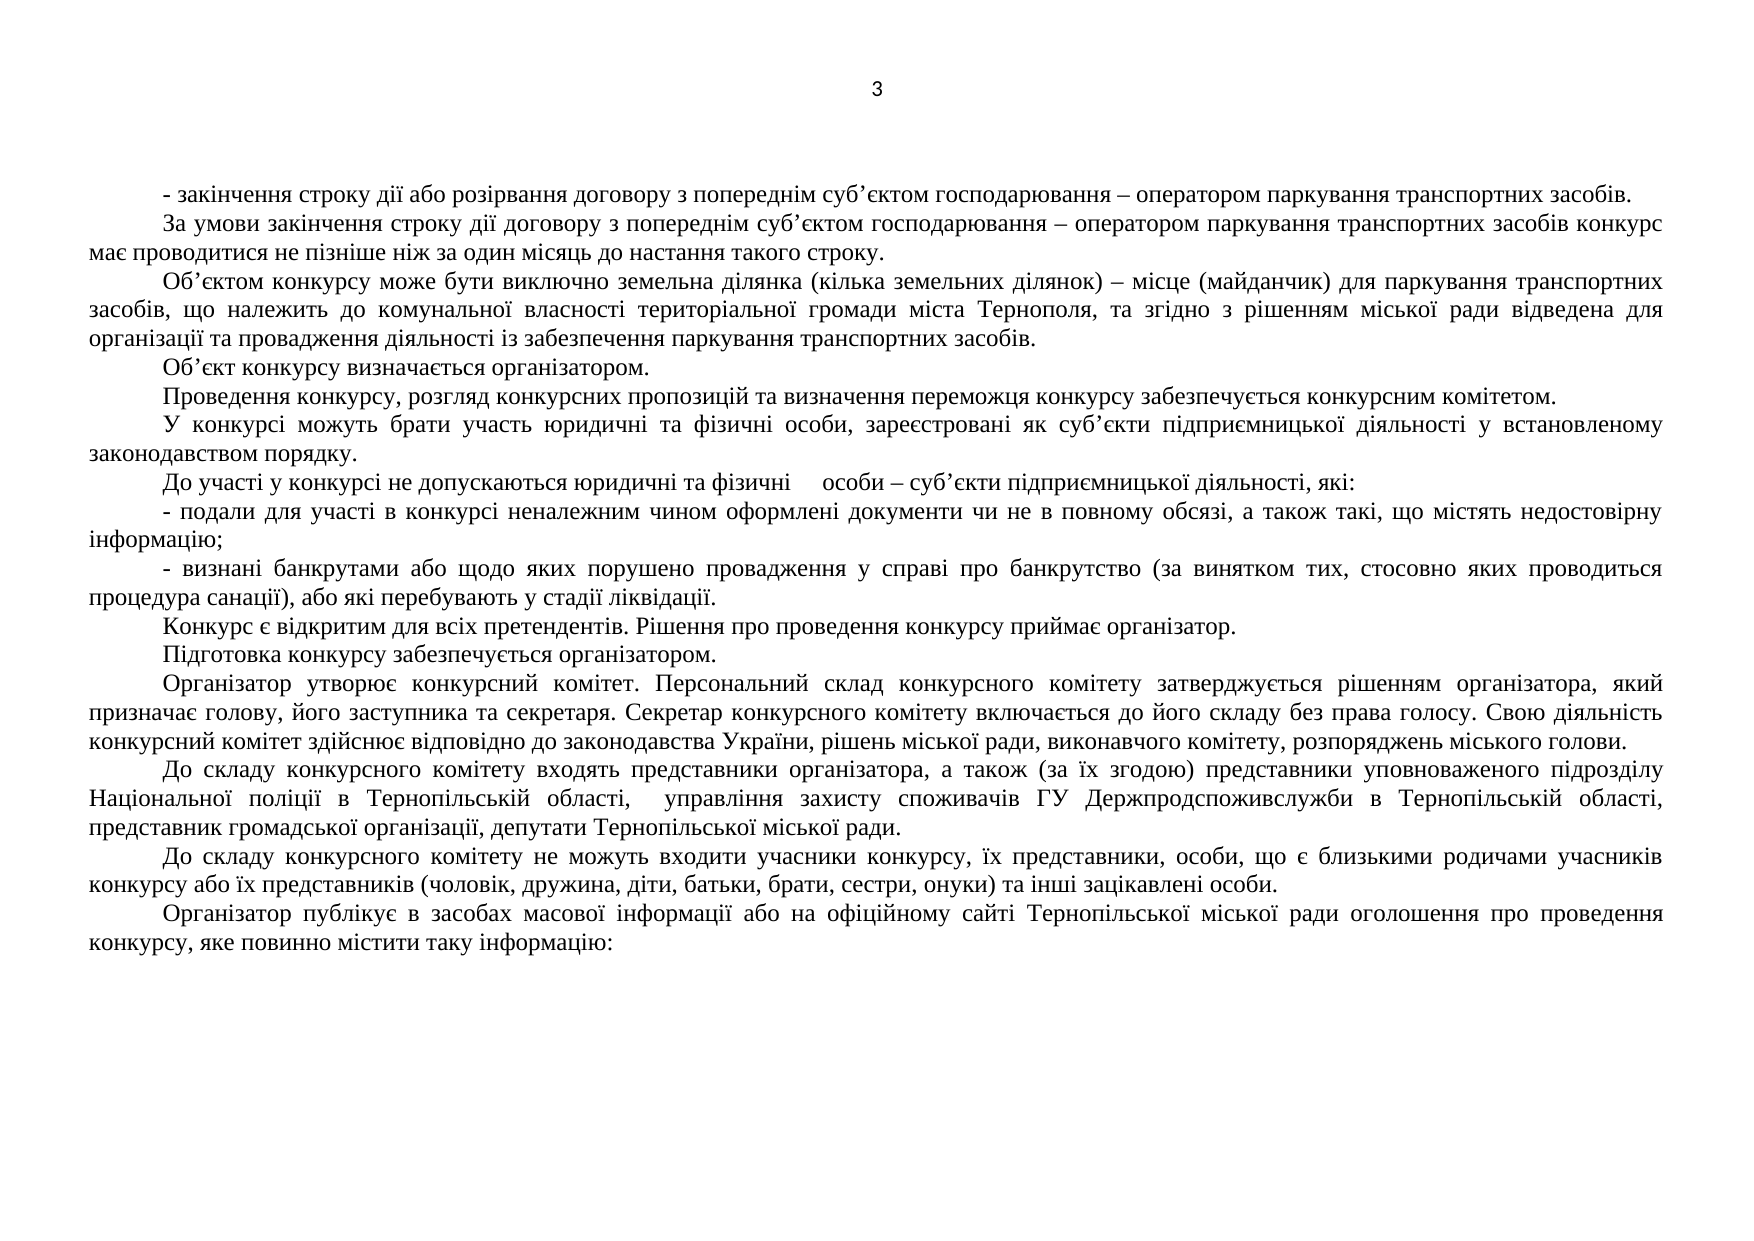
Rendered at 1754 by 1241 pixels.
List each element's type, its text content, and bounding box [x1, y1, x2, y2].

text Конкурс є відкритим для всіх претендентів. Рішення про проведення конкурсу приймає організатор. [89, 611, 1665, 639]
text До складу конкурсного комітету входять представники організатора, а також (за їх згодою) представники уповноваженого підрозділу Національної поліції в Тернопільській області, управління захисту споживачів ГУ Держпродспоживслужби в Тернопільській області, представник громадської організації, депутати Тернопільської міської ради. [89, 754, 1665, 841]
text До участі у конкурсі не допускаються юридичні та фізичні особи – суб’єкти підприємницької діяльності, які: [89, 467, 1665, 496]
text Підготовка конкурсу забезпечується організатором. [89, 639, 1665, 668]
text - визнані банкрутами або щодо яких порушено провадження у справі про банкрутство (за винятком тих, стосовно яких проводиться процедура санації), або які перебувають у стадії ліквідації. [89, 553, 1665, 611]
text - закінчення строку дії або розірвання договору з попереднім суб’єктом господарювання – оператором паркування транспортних засобів. [89, 179, 1665, 208]
text Організатор утворює конкурсний комітет. Персональний склад конкурсного комітету затверджується рішенням організатора, який призначає голову, його заступника та секретаря. Секретар конкурсного комітету включається до його складу без права голосу. Свою діяльність конкурсний комітет здійснює відповідно до законодавства України, рішень міської ради, виконавчого комітету, розпоряджень міського голови. [89, 668, 1665, 754]
text - подали для участі в конкурсі неналежним чином оформлені документи чи не в повному обсязі, а також такі, що містять недостовірну інформацію; [89, 496, 1665, 553]
text Організатор публікує в засобах масової інформації або на офіційному сайті Тернопільської міської ради оголошення про проведення конкурсу, яке повинно містити таку інформацію: [89, 898, 1665, 956]
text До складу конкурсного комітету не можуть входити учасники конкурсу, їх представники, особи, що є близькими родичами учасників конкурсу або їх представників (чоловік, дружина, діти, батьки, брати, сестри, онуки) та інші зацікавлені особи. [89, 841, 1665, 898]
text Проведення конкурсу, розгляд конкурсних пропозицій та визначення переможця конкурсу забезпечується конкурсним комітетом. [89, 381, 1665, 409]
text За умови закінчення строку дії договору з попереднім суб’єктом господарювання – оператором паркування транспортних засобів конкурс має проводитися не пізніше ніж за один місяць до настання такого строку. [89, 208, 1665, 266]
text Об’єкт конкурсу визначається організатором. [89, 352, 1665, 381]
text У конкурсі можуть брати участь юридичні та фізичні особи, зареєстровані як суб’єкти підприємницької діяльності у встановленому законодавством порядку. [89, 409, 1665, 467]
text Об’єктом конкурсу може бути виключно земельна ділянка (кілька земельних ділянок) – місце (майданчик) для паркування транспортних засобів, що належить до комунальної власності територіальної громади міста Тернополя, та згідно з рішенням міської ради відведена для організації та провадження діяльності із забезпечення паркування транспортних засобів. [89, 266, 1665, 352]
